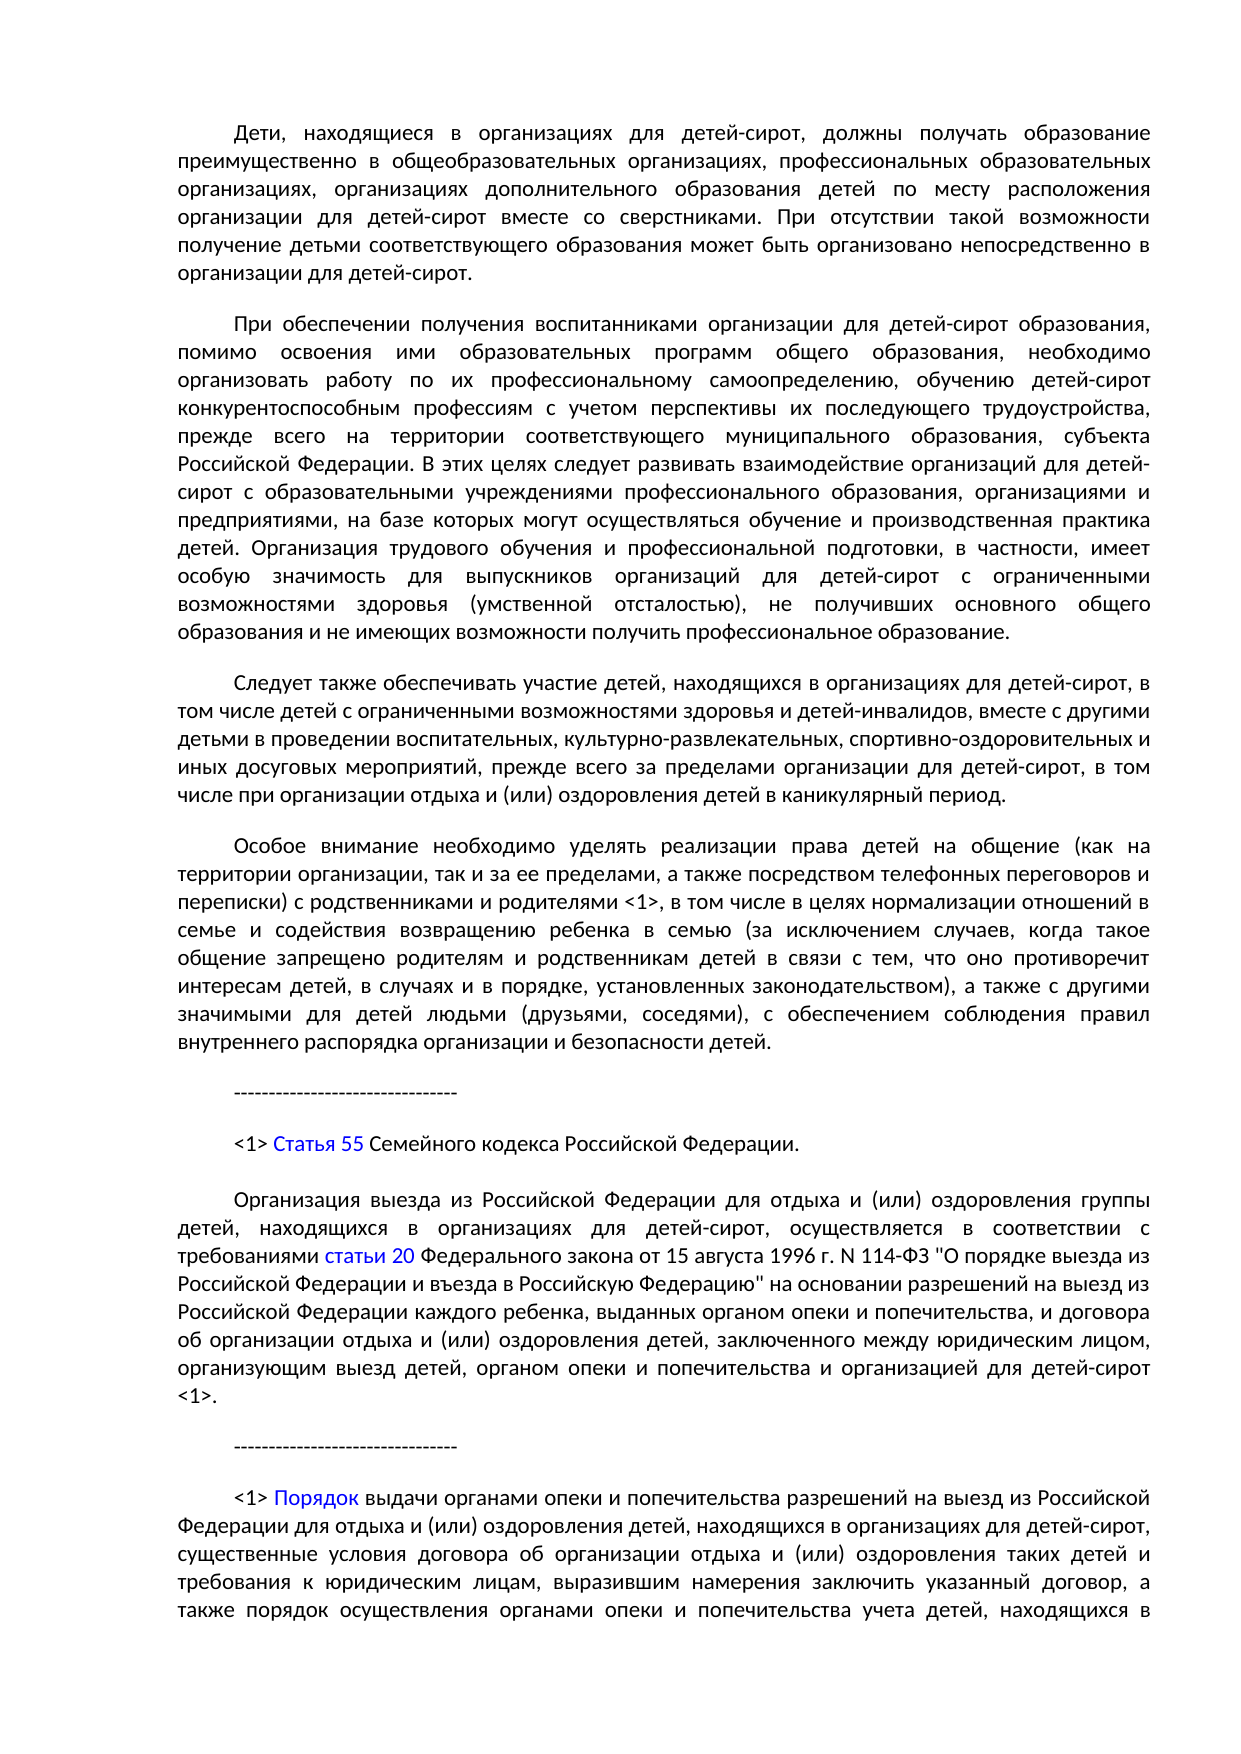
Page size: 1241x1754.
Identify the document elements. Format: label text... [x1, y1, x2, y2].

text Особое внимание необходимо уделять реализации права детей на общение (как на территории организации, так и за ее пределами, а также посредством телефонных переговоров и переписки) с родственниками и родителями <1>, в том числе в целях нормализации отношений в семье и содействия возвращению ребенка в семью (за исключением случаев, когда такое общение запрещено родителям и родственникам детей в связи с тем, что оно противоречит интересам детей, в случаях и в порядке, установленных законодательством), а также с другими значимыми для детей людьми (друзьями, соседями), с обеспечением соблюдения правил внутреннего распорядка организации и безопасности детей. [177, 831, 1152, 1056]
text -------------------------------- [177, 1432, 1152, 1461]
text Организация выезда из Российской Федерации для отдыха и (или) оздоровления группы детей, находящихся в организациях для детей-сирот, осуществляется в соответствии с требованиями статьи 20 Федерального закона от 15 августа 1996 г. N 114-ФЗ "О порядке выезда из Российской Федерации и въезда в Российскую Федерацию" на основании разрешений на выезд из Российской Федерации каждого ребенка, выданных органом опеки и попечительства, и договора об организации отдыха и (или) оздоровления детей, заключенного между юридическим лицом, организующим выезд детей, органом опеки и попечительства и организацией для детей-сирот <1>. [177, 1185, 1152, 1409]
text Дети, находящиеся в организациях для детей-сирот, должны получать образование преимущественно в общеобразовательных организациях, профессиональных образовательных организациях, организациях дополнительного образования детей по месту расположения организации для детей-сирот вместе со сверстниками. При отсутствии такой возможности получение детьми соответствующего образования может быть организовано непосредственно в организации для детей-сирот. [177, 118, 1152, 286]
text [177, 1483, 1152, 1623]
text Следует также обеспечивать участие детей, находящихся в организациях для детей-сирот, в том числе детей с ограниченными возможностями здоровья и детей-инвалидов, вместе с другими детьми в проведении воспитательных, культурно-развлекательных, спортивно-оздоровительных и иных досуговых мероприятий, прежде всего за пределами организации для детей-сирот, в том числе при организации отдыха и (или) оздоровления детей в каникулярный период. [177, 668, 1152, 808]
text <1> Статья 55 Семейного кодекса Российской Федерации. [177, 1129, 1152, 1157]
text -------------------------------- [177, 1078, 1152, 1106]
text При обеспечении получения воспитанниками организации для детей-сирот образования, помимо освоения ими образовательных программ общего образования, необходимо организовать работу по их профессиональному самоопределению, обучению детей-сирот конкурентоспособным профессиям с учетом перспективы их последующего трудоустройства, прежде всего на территории соответствующего муниципального образования, субъекта Российской Федерации. В этих целях следует развивать взаимодействие организаций для детей-сирот с образовательными учреждениями профессионального образования, организациями и предприятиями, на базе которых могут осуществляться обучение и производственная практика детей. Организация трудового обучения и профессиональной подготовки, в частности, имеет особую значимость для выпускников организаций для детей-сирот с ограниченными возможностями здоровья (умственной отсталостью), не получивших основного общего образования и не имеющих возможности получить профессиональное образование. [177, 309, 1152, 645]
